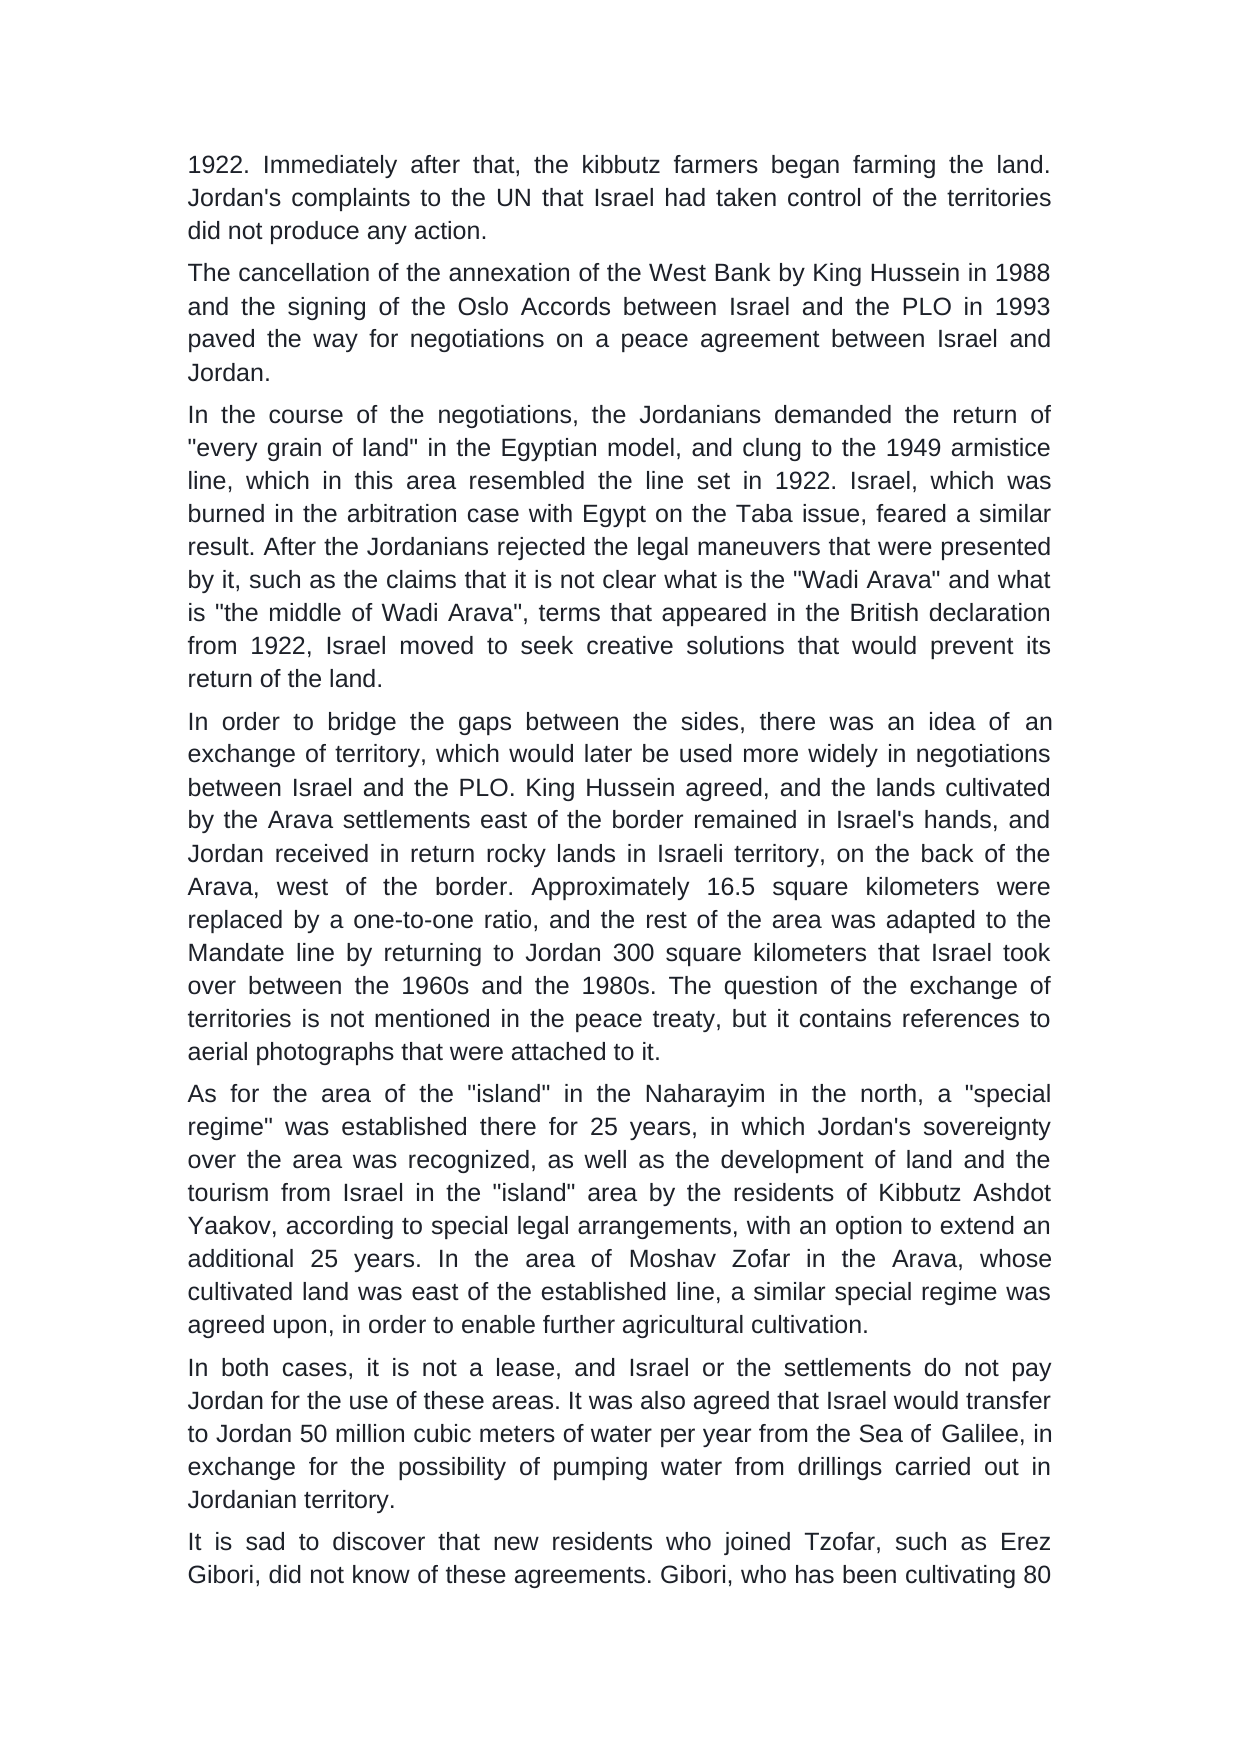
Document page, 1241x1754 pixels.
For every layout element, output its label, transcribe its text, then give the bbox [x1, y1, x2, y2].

text As for the area of ​​the "island" in the Naharayim in the north, a "special regime" was established there for 25 years, in which Jordan's sovereignty over the area was recognized, as well as the development of land and the tourism from Israel in the "island" area by the residents of Kibbutz Ashdot Yaakov, according to special legal arrangements, with an option to extend an additional 25 years. In the area of ​​Moshav Zofar in the Arava, whose cultivated land was east of the established line, a similar special regime was agreed upon, in order to enable further agricultural cultivation. [187, 1079, 1053, 1339]
text In both cases, it is not a lease, and Israel or the settlements do not pay Jordan for the use of these areas. It was also agreed that Israel would transfer to Jordan 50 million cubic meters of water per year from the Sea of ​​Galilee, in exchange for the possibility of pumping water from drillings carried out in Jordanian territory. [187, 1353, 1053, 1513]
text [187, 150, 1053, 245]
text In the course of the negotiations, the Jordanians demanded the return of "every grain of land" in the Egyptian model, and clung to the 1949 armistice line, which in this area resembled the line set in 1922. Israel, which was burned in the arbitration case with Egypt on the Taba issue, feared a similar result. After the Jordanians rejected the legal maneuvers that were presented by it, such as the claims that it is not clear what is the "Wadi Arava" and what is "the middle of Wadi Arava", terms that appeared in the British declaration from 1922, Israel moved to seek creative solutions that would prevent its return of the land. [187, 400, 1053, 693]
text In order to bridge the gaps between the sides, there was an idea of ​​an exchange of territory, which would later be used more widely in negotiations between Israel and the PLO. King Hussein agreed, and the lands cultivated by the Arava settlements east of the border remained in Israel's hands, and Jordan received in return rocky lands in Israeli territory, on the back of the Arava, west of the border. Approximately 16.5 square kilometers were replaced by a one-to-one ratio, and the rest of the area was adapted to the Mandate line by returning to Jordan 300 square kilometers that Israel took over between the 1960s and the 1980s. The question of the exchange of territories is not mentioned in the peace treaty, but it contains references to aerial photographs that were attached to it. [187, 706, 1053, 1065]
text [187, 1527, 1053, 1589]
text The cancellation of the annexation of the West Bank by King Hussein in 1988 and the signing of the Oslo Accords between Israel and the PLO in 1993 paved the way for negotiations on a peace agreement between Israel and Jordan. [187, 258, 1053, 386]
